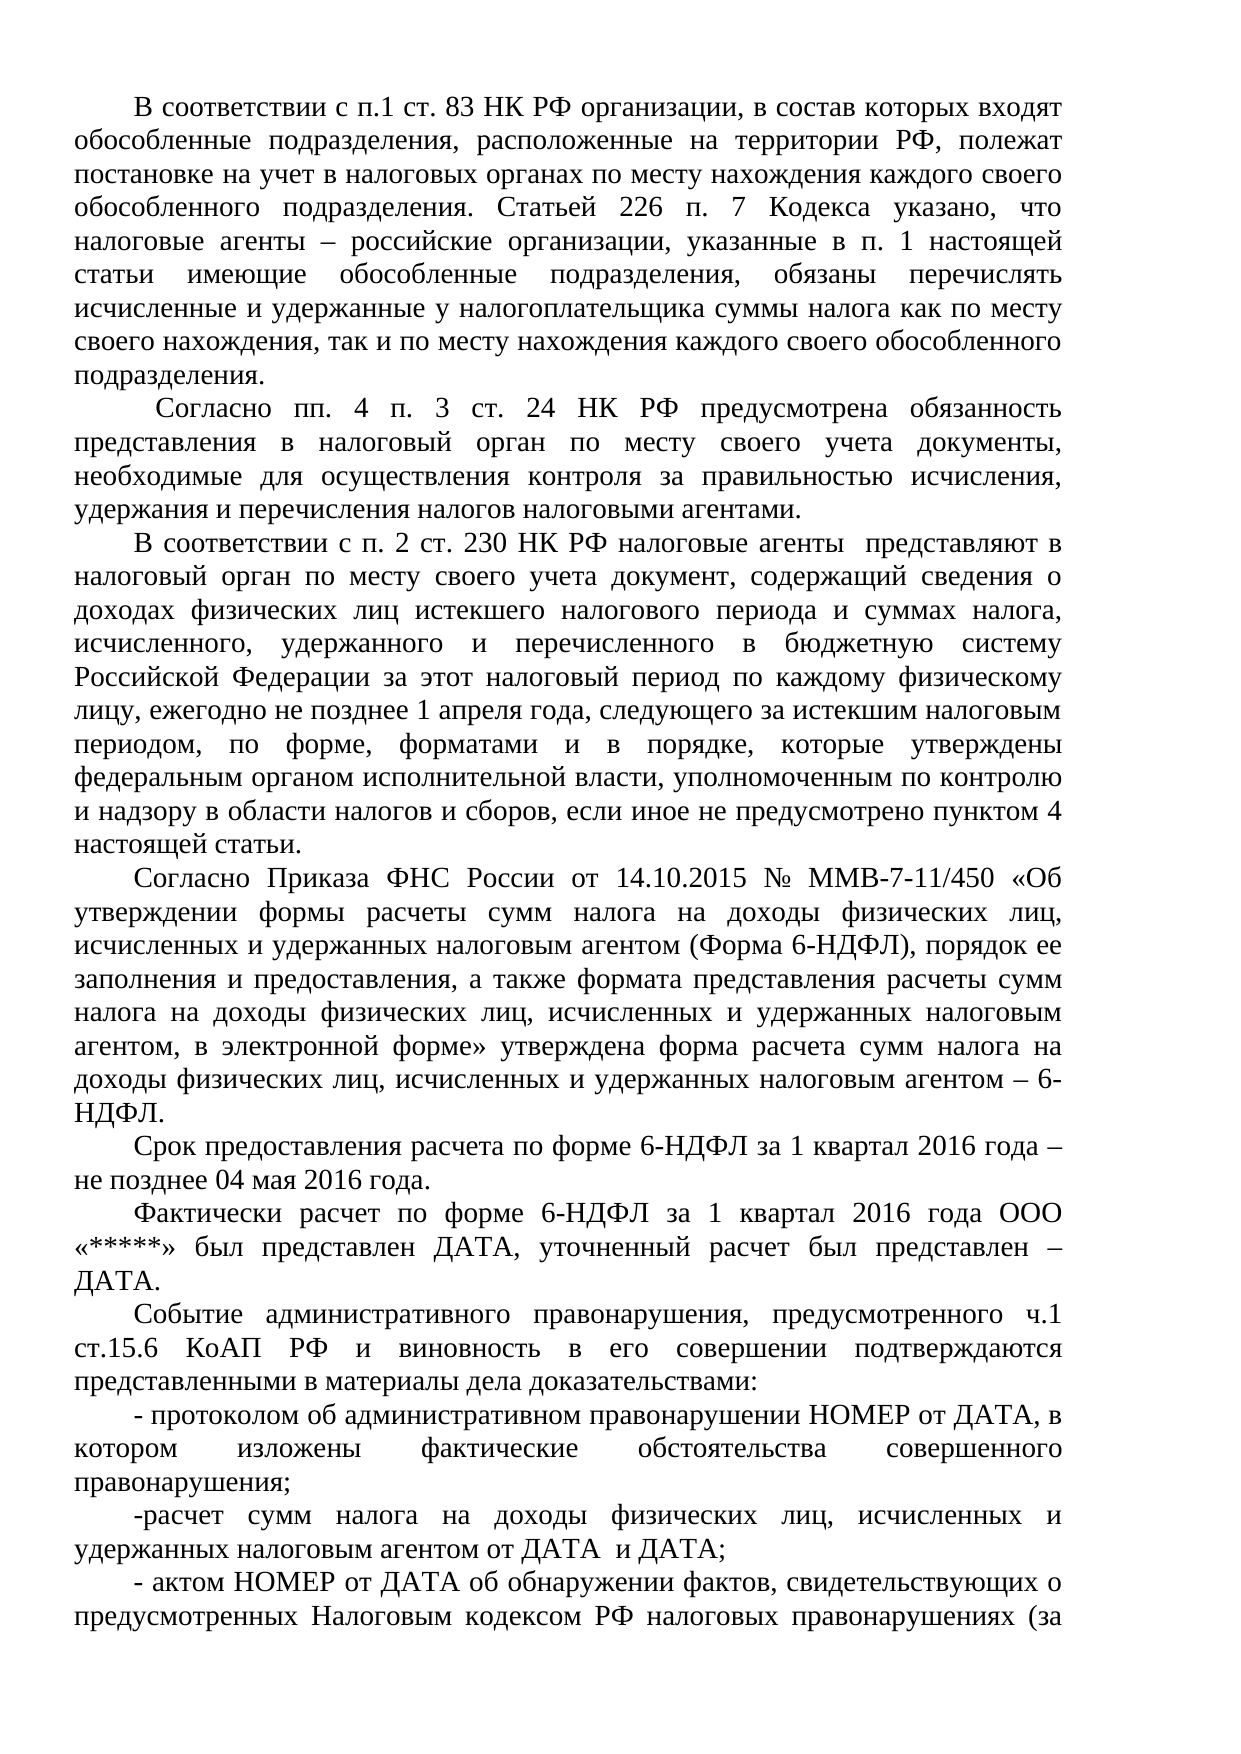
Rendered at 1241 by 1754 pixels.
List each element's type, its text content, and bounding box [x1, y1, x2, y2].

text В соответствии с п.1 ст. 83 НК РФ организации, в состав которых входят обособленные подразделения, расположенные на территории РФ, полежат постановке на учет в налоговых органах по месту нахождения каждого своего обособленного подразделения. Статьей 226 п. 7 Кодекса указано, что налоговые агенты – российские организации, указанные в п. 1 настоящей статьи имеющие обособленные подразделения, обязаны перечислять исчисленные и удержанные у налогоплательщика суммы налога как по месту своего нахождения, так и по месту нахождения каждого своего обособленного подразделения. [74, 89, 1063, 391]
text Согласно пп. 4 п. 3 ст. 24 НК РФ предусмотрена обязанность представления в налоговый орган по месту своего учета документы, необходимые для осуществления контроля за правильностью исчисления, удержания и перечисления налогов налоговыми агентами. [74, 391, 1063, 525]
text Срок предоставления расчета по форме 6-НДФЛ за 1 квартал 2016 года – не позднее 04 мая 2016 года. [74, 1128, 1063, 1196]
text В соответствии с п. 2 ст. 230 НК РФ налоговые агенты представляют в налоговый орган по месту своего учета документ, содержащий сведения о доходах физических лиц истекшего налогового периода и суммах налога, исчисленного, удержанного и перечисленного в бюджетную систему Российской Федерации за этот налоговый период по каждому физическому лицу, ежегодно не позднее 1 апреля года, следующего за истекшим налоговым периодом, по форме, форматами и в порядке, которые утверждены федеральным органом исполнительной власти, уполномоченным по контролю и надзору в области налогов и сборов, если иное не предусмотрено пунктом 4 настоящей статьи. [74, 525, 1063, 860]
text -расчет сумм налога на доходы физических лиц, исчисленных и удержанных налоговым агентом от ДАТА и ДАТА; [74, 1497, 1063, 1564]
text Фактически расчет по форме 6-НДФЛ за 1 квартал 2016 года ООО «*****» был представлен ДАТА, уточненный расчет был представлен – ДАТА. [74, 1196, 1063, 1296]
text - протоколом об административном правонарушении НОМЕР от ДАТА, в котором изложены фактические обстоятельства совершенного правонарушения; [74, 1397, 1063, 1497]
text Согласно Приказа ФНС России от 14.10.2015 № ММВ-7-11/450 «Об утверждении формы расчеты сумм налога на доходы физических лиц, исчисленных и удержанных налоговым агентом (Форма 6-НДФЛ), порядок ее заполнения и предоставления, а также формата представления расчеты сумм налога на доходы физических лиц, исчисленных и удержанных налоговым агентом, в электронной форме» утверждена форма расчета сумм налога на доходы физических лиц, исчисленных и удержанных налоговым агентом – 6-НДФЛ. [74, 860, 1063, 1128]
text Событие административного правонарушения, предусмотренного ч.1 ст.15.6 КоАП РФ и виновность в его совершении подтверждаются представленными в материалы дела доказательствами: [74, 1296, 1063, 1397]
